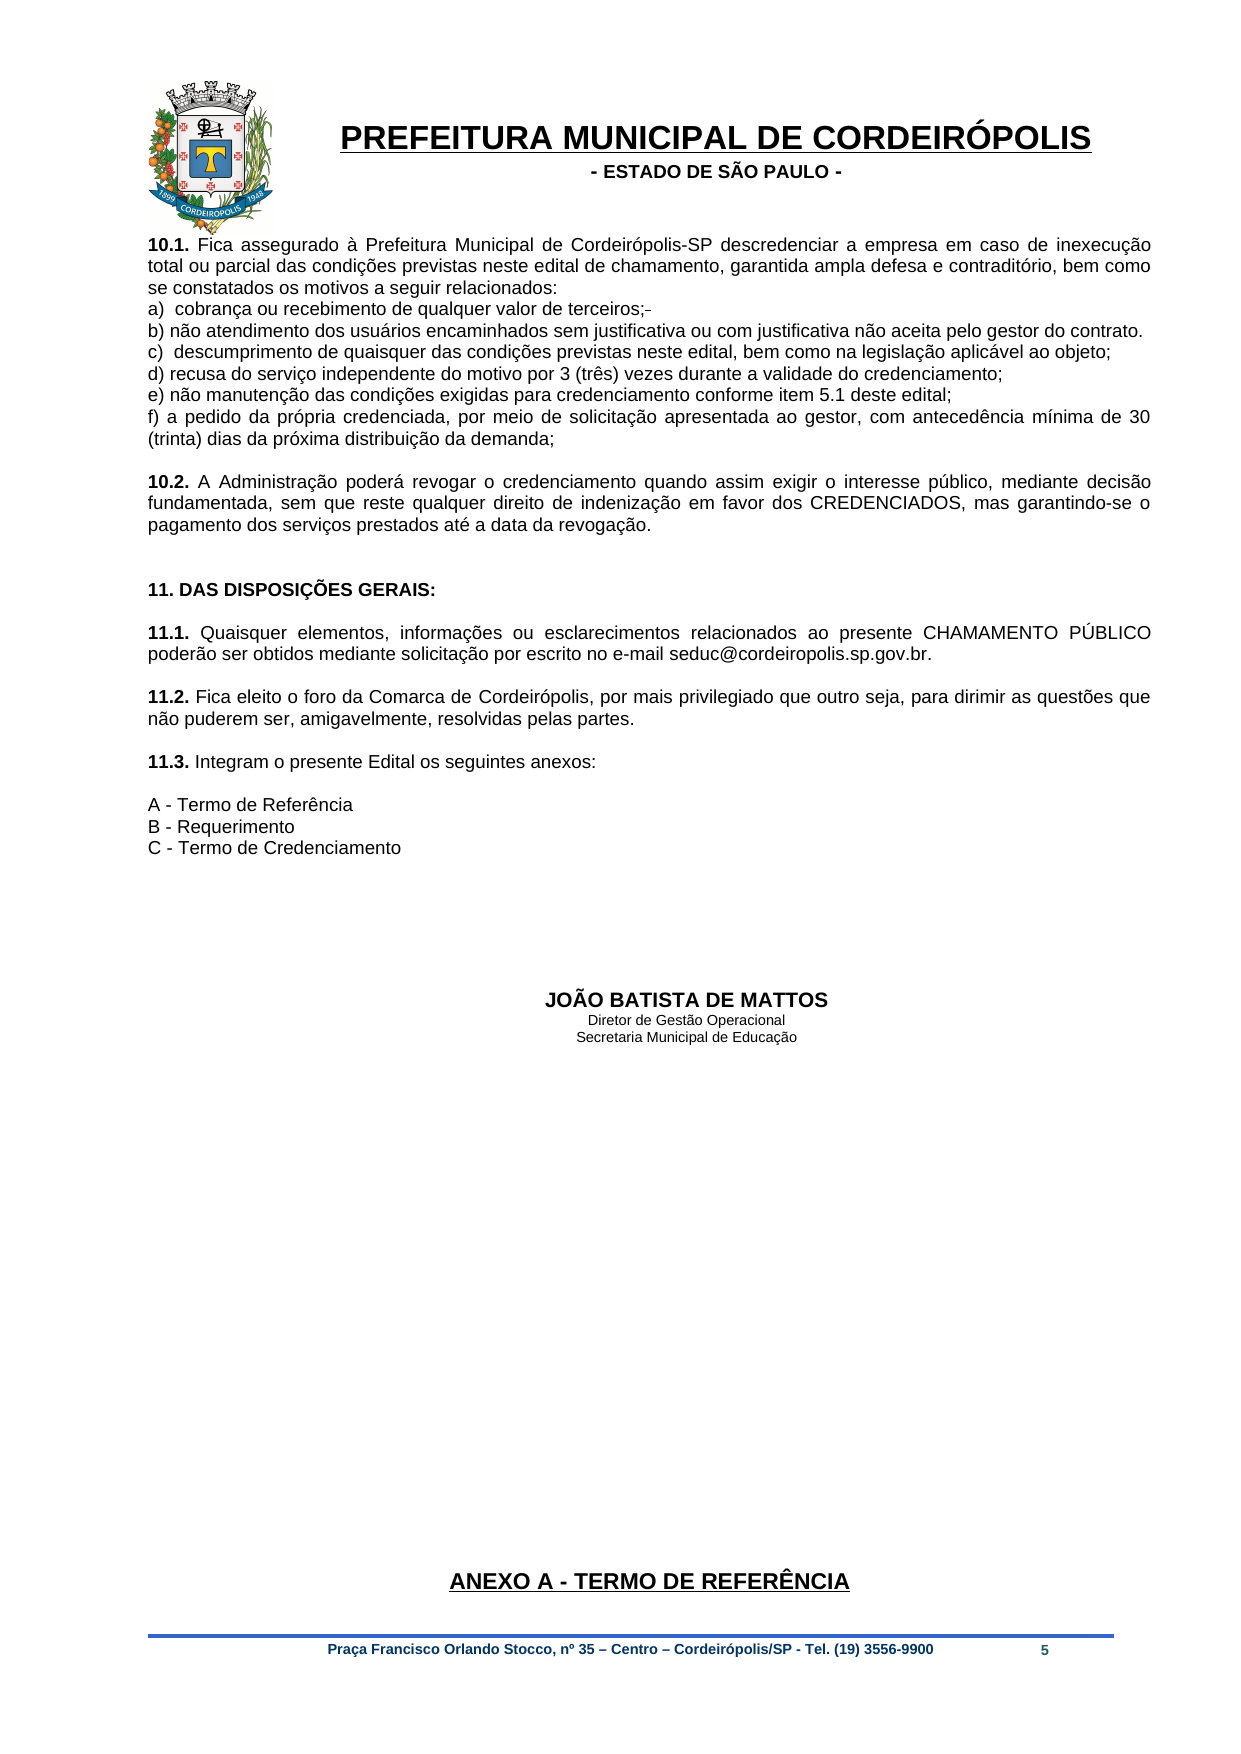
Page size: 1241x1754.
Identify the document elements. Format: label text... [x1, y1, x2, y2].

text A - Termo de Referência [148, 794, 1152, 816]
text c) descumprimento de quaisquer das condições previstas neste edital, bem como na legislação aplicável ao objeto; [148, 341, 1152, 363]
text 10.1. Fica assegurado à Prefeitura Municipal de Cordeirópolis-SP descredenciar a empresa em caso de inexecução total ou parcial das condições previstas neste edital de chamamento, garantida ampla defesa e contraditório, bem como se constatados os motivos a seguir relacionados: [148, 233, 1152, 298]
text b) não atendimento dos usuários encaminhados sem justificativa ou com justificativa não aceita pelo gestor do contrato. [148, 319, 1152, 341]
text f) a pedido da própria credenciada, por meio de solicitação apresentada ao gestor, com antecedência mínima de 30 (trinta) dias da próxima distribuição da demanda; [148, 406, 1152, 449]
subtitle ANEXO A - TERMO DE REFERÊNCIA [148, 1568, 1152, 1594]
text B - Requerimento [148, 816, 1152, 837]
text e) não manutenção das condições exigidas para credenciamento conforme item 5.1 deste edital; [148, 384, 1152, 406]
text d) recusa do serviço independente do motivo por 3 (três) vezes durante a validade do credenciamento; [148, 363, 1152, 384]
text 11.1. Quaisquer elementos, informações ou esclarecimentos relacionados ao presente CHAMAMENTO PÚBLICO poderão ser obtidos mediante solicitação por escrito no e-mail seduc@cordeiropolis.sp.gov.br. [148, 621, 1152, 664]
text 11. DAS DISPOSIÇÕES GERAIS: [148, 578, 1152, 600]
text Diretor de Gestão Operacional [148, 1012, 1152, 1029]
text JOÃO BATISTA DE MATTOS [148, 988, 1152, 1012]
text 11.3. Integram o presente Edital os seguintes anexos: [148, 751, 1152, 772]
text a) cobrança ou recebimento de qualquer valor de terceiros; [148, 298, 1152, 319]
text 11.2. Fica eleito o foro da Comarca de Cordeirópolis, por mais privilegiado que outro seja, para dirimir as questões que não puderem ser, amigavelmente, resolvidas pelas partes. [148, 686, 1152, 729]
picture [148, 81, 273, 233]
text Secretaria Municipal de Educação [148, 1029, 1152, 1046]
text 10.2. A Administração poderá revogar o credenciamento quando assim exigir o interesse público, mediante decisão fundamentada, sem que reste qualquer direito de indenização em favor dos CREDENCIADOS, mas garantindo-se o pagamento dos serviços prestados até a data da revogação. [148, 471, 1152, 535]
text C - Termo de Credenciamento [148, 837, 1152, 859]
